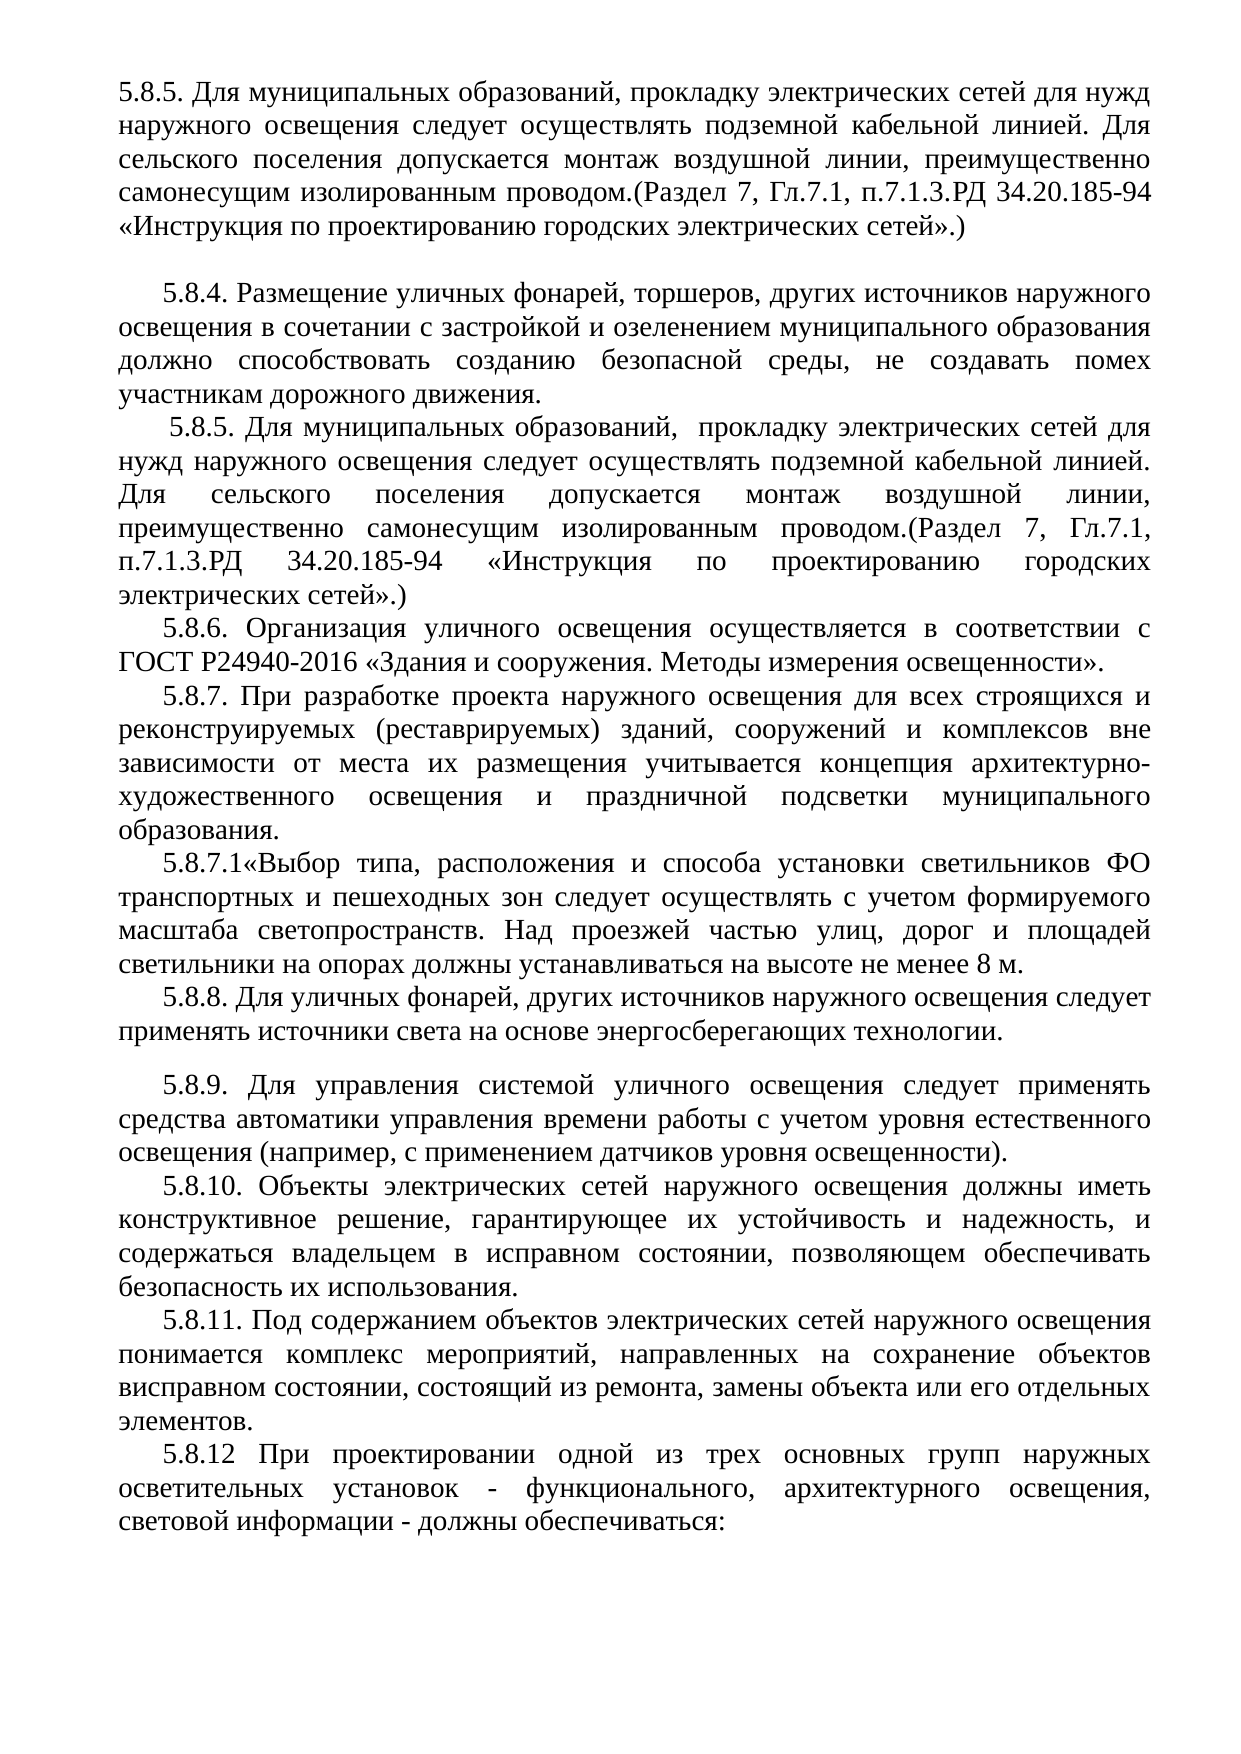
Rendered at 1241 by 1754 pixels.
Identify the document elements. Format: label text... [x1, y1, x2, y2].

text 5.8.8. Для уличных фонарей, других источников наружного освещения следует применять источники света на основе энергосберегающих технологии. [118, 979, 1152, 1047]
subtitle 5.8.5. Для муниципальных образований, прокладку электрических сетей для нужд наружного освещения следует осуществлять подземной кабельной линией. Для сельского поселения допускается монтаж воздушной линии, преимущественно самонесущим изолированным проводом.(Раздел 7, Гл.7.1, п.7.1.3.РД 34.20.185-94 «Инструкция по проектированию городских электрических сетей».) [118, 74, 1152, 242]
text 5.8.4. Размещение уличных фонарей, торшеров, других источников наружного освещения в сочетании с застройкой и озеленением муниципального образования должно способствовать созданию безопасной среды, не создавать помех участникам дорожного движения. [118, 275, 1152, 409]
subtitle 5.8.5. Для муниципальных образований, прокладку электрических сетей для нужд наружного освещения следует осуществлять подземной кабельной линией. Для сельского поселения допускается монтаж воздушной линии, преимущественно самонесущим изолированным проводом.(Раздел 7, Гл.7.1, п.7.1.3.РД 34.20.185-94 «Инструкция по проектированию городских электрических сетей».) [118, 409, 1152, 611]
text 5.8.10. Объекты электрических сетей наружного освещения должны иметь конструктивное решение, гарантирующее их устойчивость и надежность, и содержаться владельцем в исправном состоянии, позволяющем обеспечивать безопасность их использования. [118, 1168, 1152, 1302]
text 5.8.11. Под содержанием объектов электрических сетей наружного освещения понимается комплекс мероприятий, направленных на сохранение объектов висправном состоянии, состоящий из ремонта, замены объекта или его отдельных элементов. [118, 1302, 1152, 1436]
text 5.8.7. При разработке проекта наружного освещения для всех строящихся и реконструируемых (реставрируемых) зданий, сооружений и комплексов вне зависимости от места их размещения учитывается концепция архитектурно-художественного освещения и праздничной подсветки муниципального образования. [118, 678, 1152, 845]
text 5.8.12 При проектировании одной из трех основных групп наружных осветительных установок - функционального, архитектурного освещения, световой информации - должны обеспечиваться: [118, 1436, 1152, 1537]
text 5.8.9. Для управления системой уличного освещения следует применять средства автоматики управления времени работы с учетом уровня естественного освещения (например, с применением датчиков уровня освещенности). [118, 1067, 1152, 1168]
text 5.8.6. Организация уличного освещения осуществляется в соответствии с ГОСТ Р24940-2016 «Здания и сооружения. Методы измерения освещенности». [118, 611, 1152, 678]
text 5.8.7.1«Выбор типа, расположения и способа установки светильников ФО транспортных и пешеходных зон следует осуществлять с учетом формируемого масштаба светопространств. Над проезжей частью улиц, дорог и площадей светильники на опорах должны устанавливаться на высоте не менее . [118, 845, 1152, 979]
